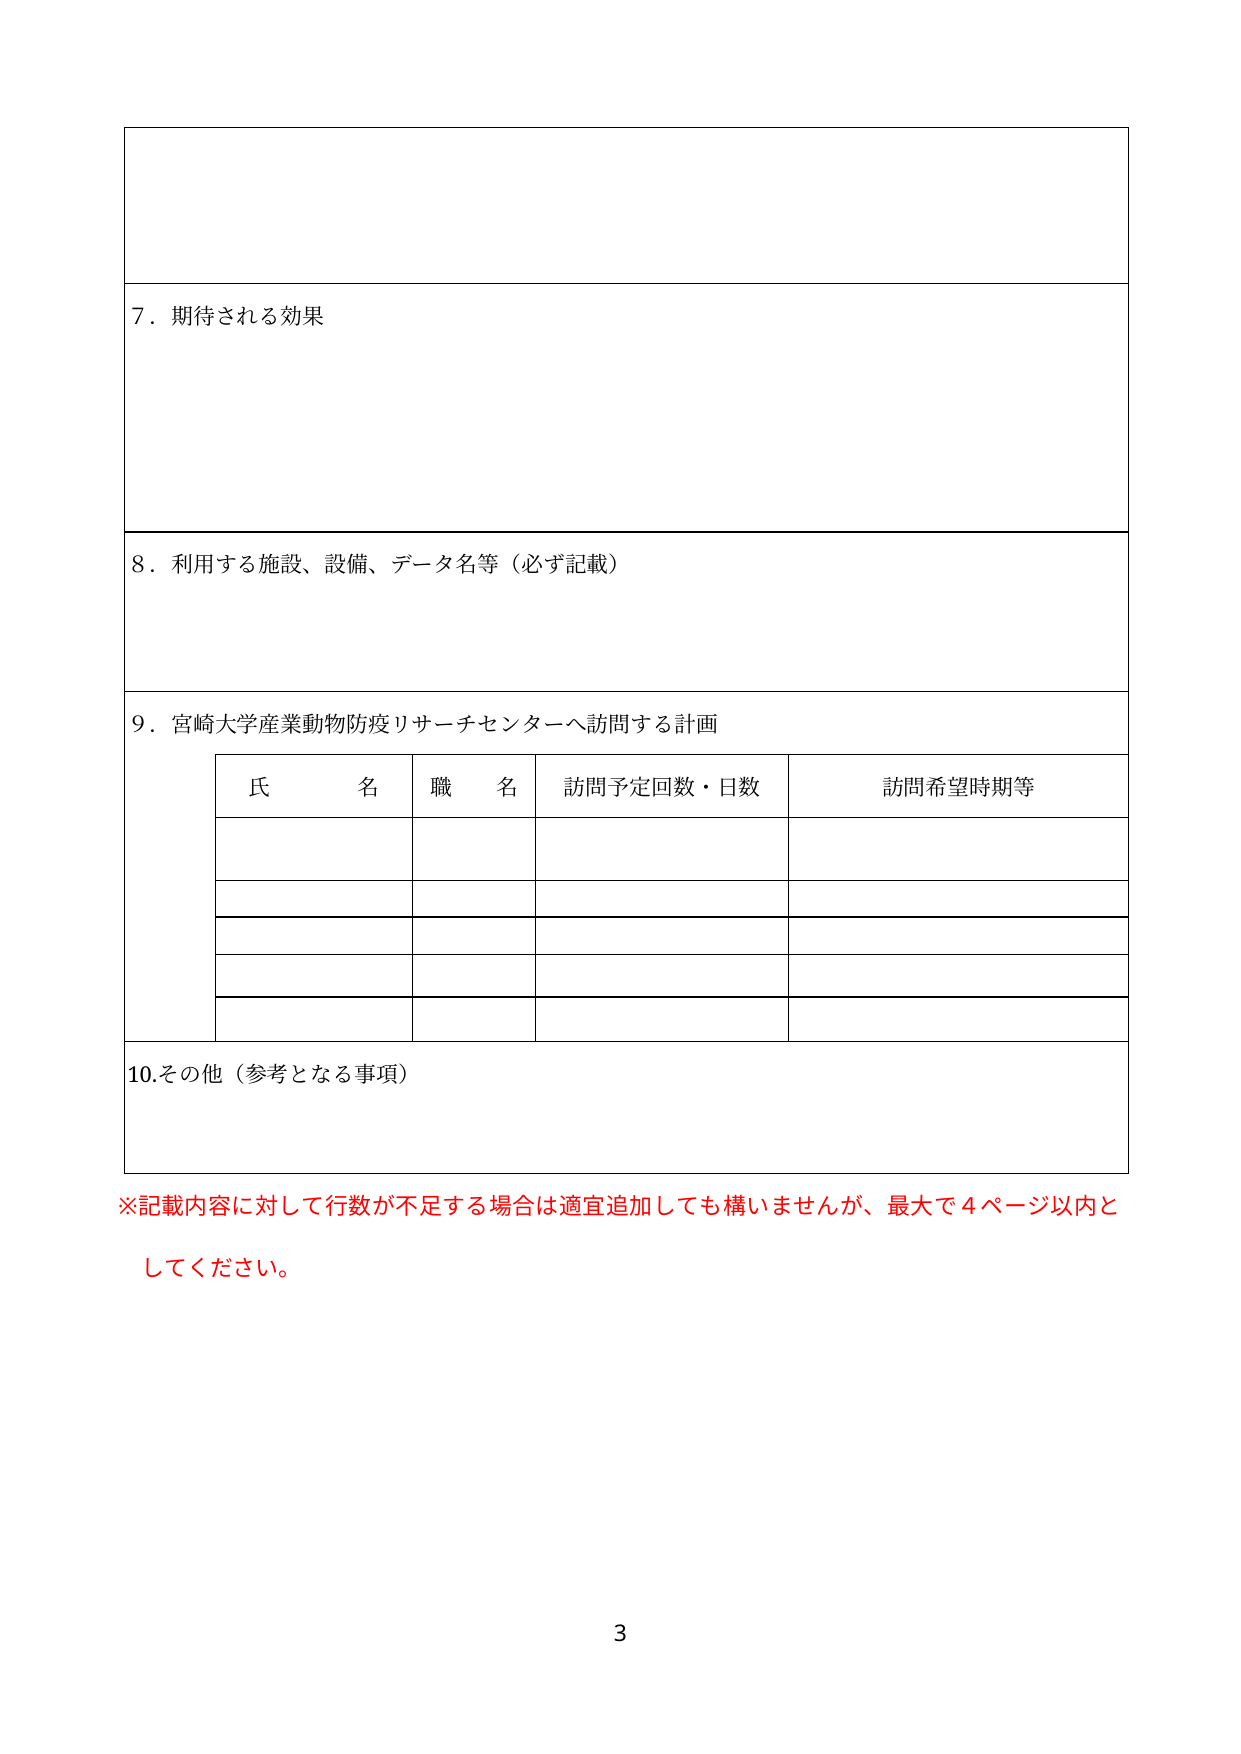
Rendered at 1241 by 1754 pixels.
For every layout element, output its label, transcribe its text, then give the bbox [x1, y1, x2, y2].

table_cell ８．利用する施設、設備、データ名等（必ず記載） [125, 533, 1128, 691]
table_cell 氏 名 [216, 755, 412, 817]
table_cell 10.その他（参考となる事項） [125, 1042, 1128, 1173]
text ※記載内容に対して行数が不足する場合は適宜追加しても構いませんが、最大で４ページ以内としてください。 [118, 1174, 1122, 1297]
table_cell [789, 998, 1128, 1041]
table_cell [789, 881, 1128, 916]
table_cell ９．宮崎大学産業動物防疫リサーチセンターへ訪問する計画 [125, 692, 1128, 754]
table_cell [125, 754, 215, 1041]
table_cell [536, 955, 788, 996]
table_cell 訪問希望時期等 [789, 755, 1128, 817]
table_cell [413, 918, 535, 954]
table_cell ７．期待される効果 [125, 284, 1128, 531]
table_cell [536, 998, 788, 1041]
table_cell [413, 881, 535, 916]
table_cell [216, 918, 412, 954]
table_cell [536, 918, 788, 954]
table_cell [413, 818, 535, 879]
table_cell [413, 955, 535, 996]
table_cell [216, 998, 412, 1041]
table_cell [216, 881, 412, 916]
table_cell [536, 881, 788, 916]
table_cell 職 名 [413, 755, 535, 817]
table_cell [125, 128, 1128, 283]
table_cell [216, 818, 412, 879]
table_cell [789, 955, 1128, 996]
table_cell [789, 918, 1128, 954]
table_cell [413, 998, 535, 1041]
table_cell [216, 955, 412, 996]
table_cell [789, 818, 1128, 879]
table_cell [536, 818, 788, 879]
table_cell 訪問予定回数・日数 [536, 755, 788, 817]
